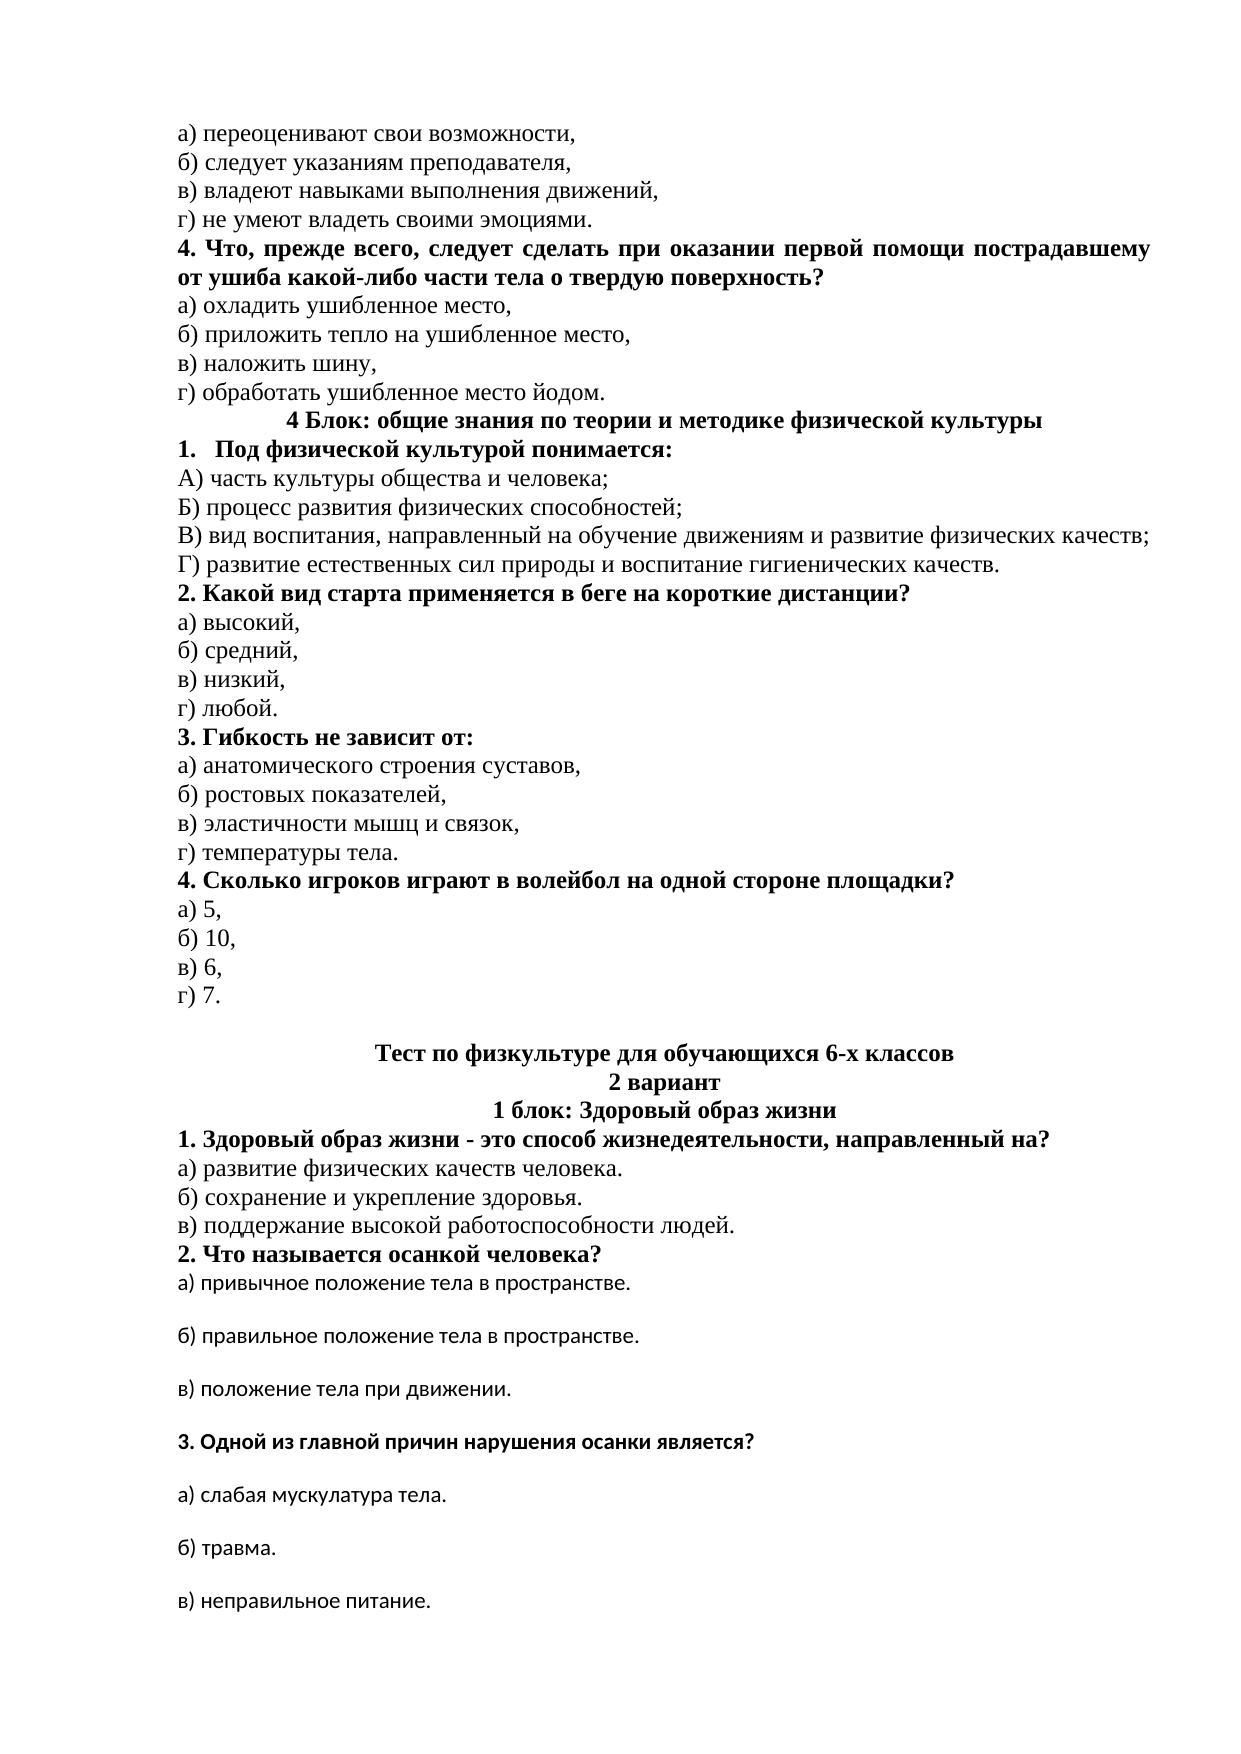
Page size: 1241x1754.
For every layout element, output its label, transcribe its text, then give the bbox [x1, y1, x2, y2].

text Тест по физкультуре для обучающихся 6-х классов [177, 1038, 1152, 1067]
text 2. Что называется осанкой человека? [177, 1239, 1152, 1268]
text б) 10, [177, 923, 1152, 952]
text а) развитие физических качеств человека. [177, 1153, 1152, 1182]
text 4. Что, прежде всего, следует сделать при оказании первой помощи пострадавшему от ушиба какой-либо части тела о твердую поверхность? [177, 233, 1152, 291]
text А) часть культуры общества и человека; [177, 463, 1152, 492]
text а) 5, [177, 894, 1152, 923]
text а) охладить ушибленное место, [177, 291, 1152, 319]
text а) высокий, [177, 607, 1152, 636]
text в) 6, [177, 952, 1152, 981]
text 4. Сколько игроков играют в волейбол на одной стороне площадки? [177, 866, 1152, 894]
text б) средний, [177, 636, 1152, 664]
text Г) развитие естественных сил природы и воспитание гигиенических качеств. [177, 549, 1152, 578]
text 1 блок: Здоровый образ жизни [177, 1096, 1152, 1124]
text г) температуры тела. [177, 837, 1152, 866]
text 1. Под физической культурой понимается: [177, 434, 1152, 463]
text в) низкий, [177, 664, 1152, 693]
text 2. Какой вид старта применяется в беге на короткие дистанции? [177, 578, 1152, 607]
text г) обработать ушибленное место йодом. [177, 377, 1152, 406]
text 4 Блок: общие знания по теории и методике физической культуры [177, 406, 1152, 434]
text б) ростовых показателей, [177, 779, 1152, 808]
text б) приложить тепло на ушибленное место, [177, 319, 1152, 348]
text Б) процесс развития физических способностей; [177, 492, 1152, 521]
text в) владеют навыками выполнения движений, [177, 176, 1152, 204]
text 1. Здоровый образ жизни - это способ жизнедеятельности, направленный на? [177, 1124, 1152, 1153]
text 2 вариант [177, 1067, 1152, 1096]
text б) сохранение и укрепление здоровья. [177, 1182, 1152, 1211]
text В) вид воспитания, направленный на обучение движениям и развитие физических качеств; [177, 521, 1152, 549]
text г) 7. [177, 981, 1152, 1009]
text б) следует указаниям преподавателя, [177, 147, 1152, 176]
text 3. Гибкость не зависит от: [177, 722, 1152, 751]
text а) переоценивают свои возможности, [177, 118, 1152, 147]
text г) не умеют владеть своими эмоциями. [177, 204, 1152, 233]
text а) анатомического строения суставов, [177, 751, 1152, 779]
text в) поддержание высокой работоспособности людей. [177, 1211, 1152, 1239]
text г) любой. [177, 693, 1152, 722]
text в) наложить шину, [177, 348, 1152, 377]
text в) эластичности мышц и связок, [177, 808, 1152, 837]
